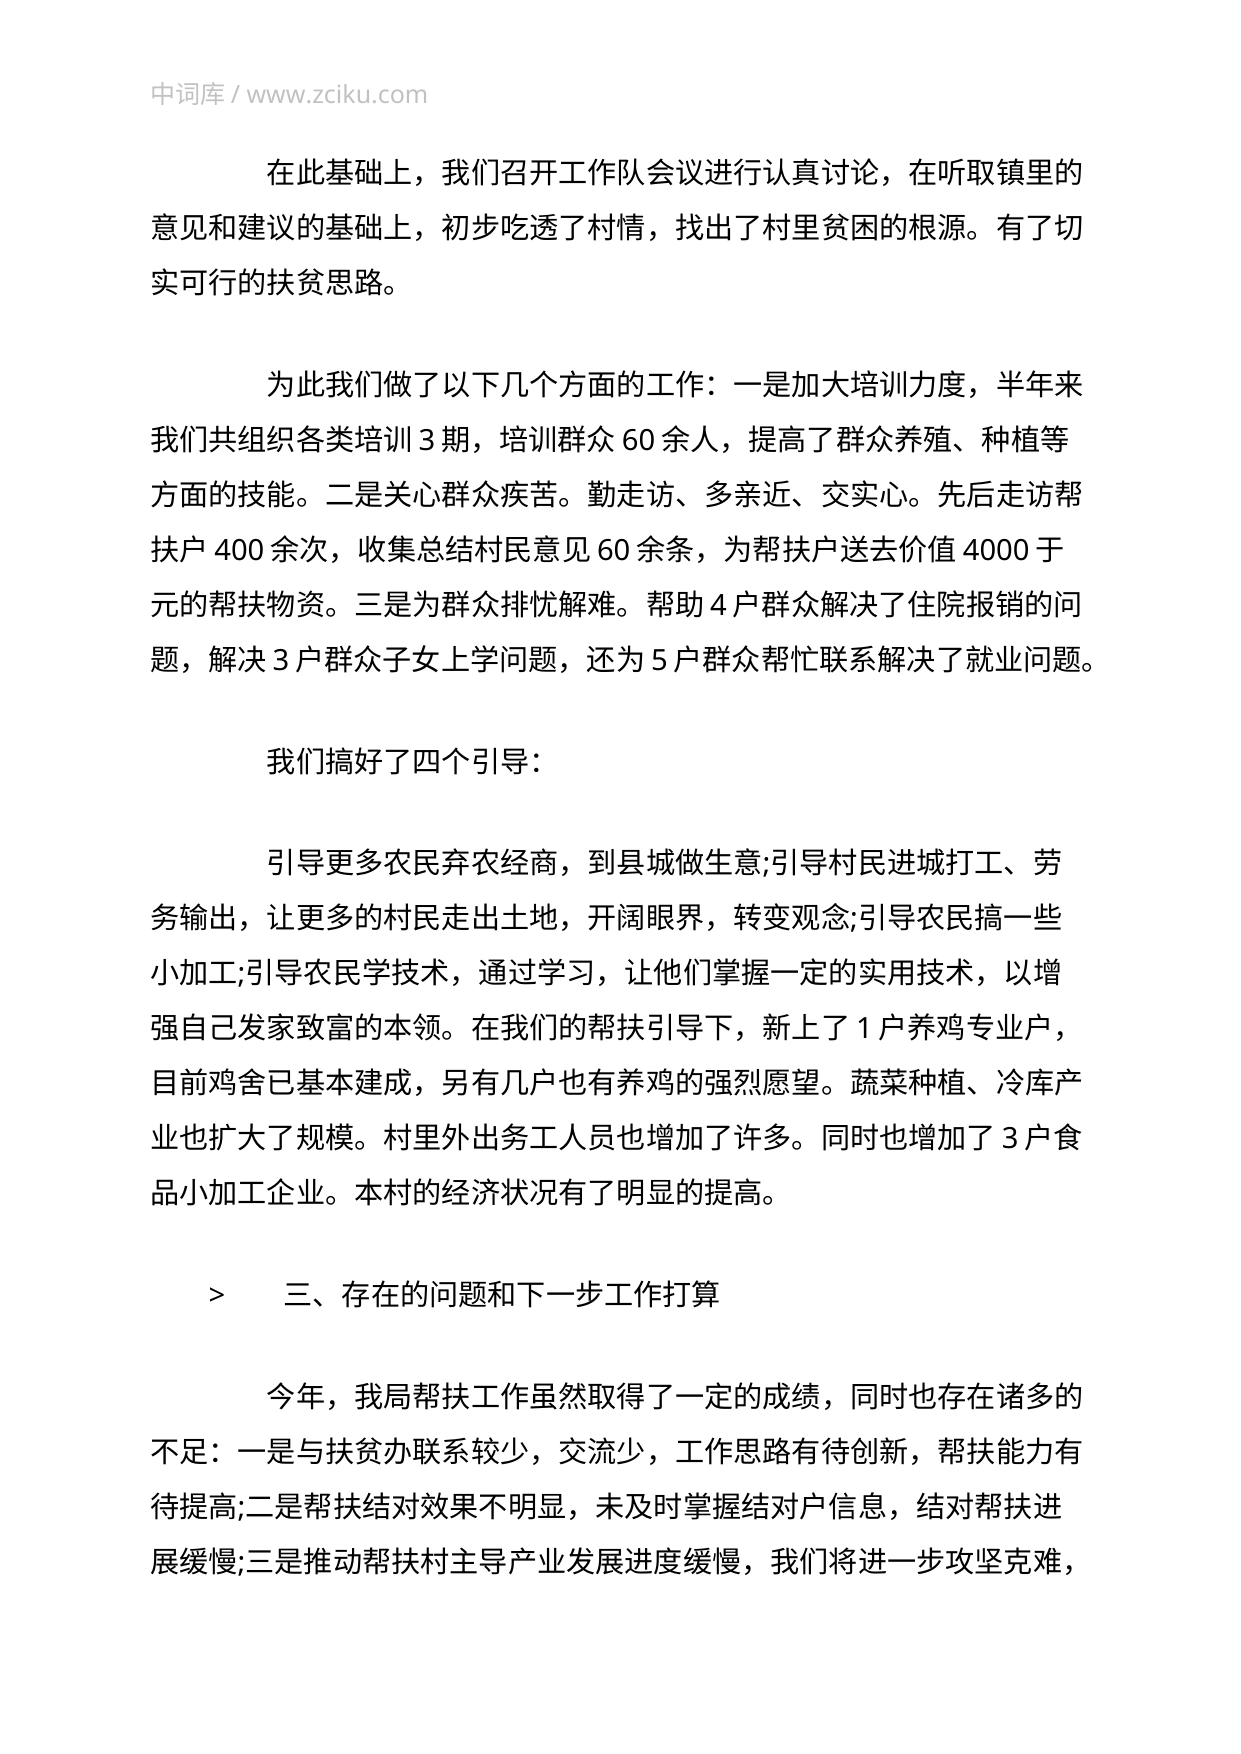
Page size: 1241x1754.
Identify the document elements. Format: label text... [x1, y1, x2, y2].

text 我们搞好了四个引导： [150, 738, 1090, 781]
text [150, 1374, 1090, 1581]
text 在此基础上，我们召开工作队会议进行认真讨论，在听取镇里的意见和建议的基础上，初步吃透了村情，找出了村里贫困的根源。有了切实可行的扶贫思路。 [150, 150, 1090, 302]
text 为此我们做了以下几个方面的工作：一是加大培训力度，半年来我们共组织各类培训3期，培训群众60余人，提高了群众养殖、种植等方面的技能。二是关心群众疾苦。勤走访、多亲近、交实心。先后走访帮扶户400余次，收集总结村民意见60余条，为帮扶户送去价值4000于元的帮扶物资。三是为群众排忧解难。帮助4户群众解决了住院报销的问题，解决3户群众子女上学问题，还为5户群众帮忙联系解决了就业问题。 [150, 362, 1090, 679]
text 引导更多农民弃农经商，到县城做生意;引导村民进城打工、劳务输出，让更多的村民走出土地，开阔眼界，转变观念;引导农民搞一些小加工;引导农民学技术，通过学习，让他们掌握一定的实用技术，以增强自己发家致富的本领。在我们的帮扶引导下，新上了1户养鸡专业户，目前鸡舍已基本建成，另有几户也有养鸡的强烈愿望。蔬菜种植、冷库产业也扩大了规模。村里外出务工人员也增加了许多。同时也增加了3户食品小加工企业。本村的经济状况有了明显的提高。 [150, 840, 1090, 1212]
text > 三、存在的问题和下一步工作打算 [150, 1272, 1090, 1314]
